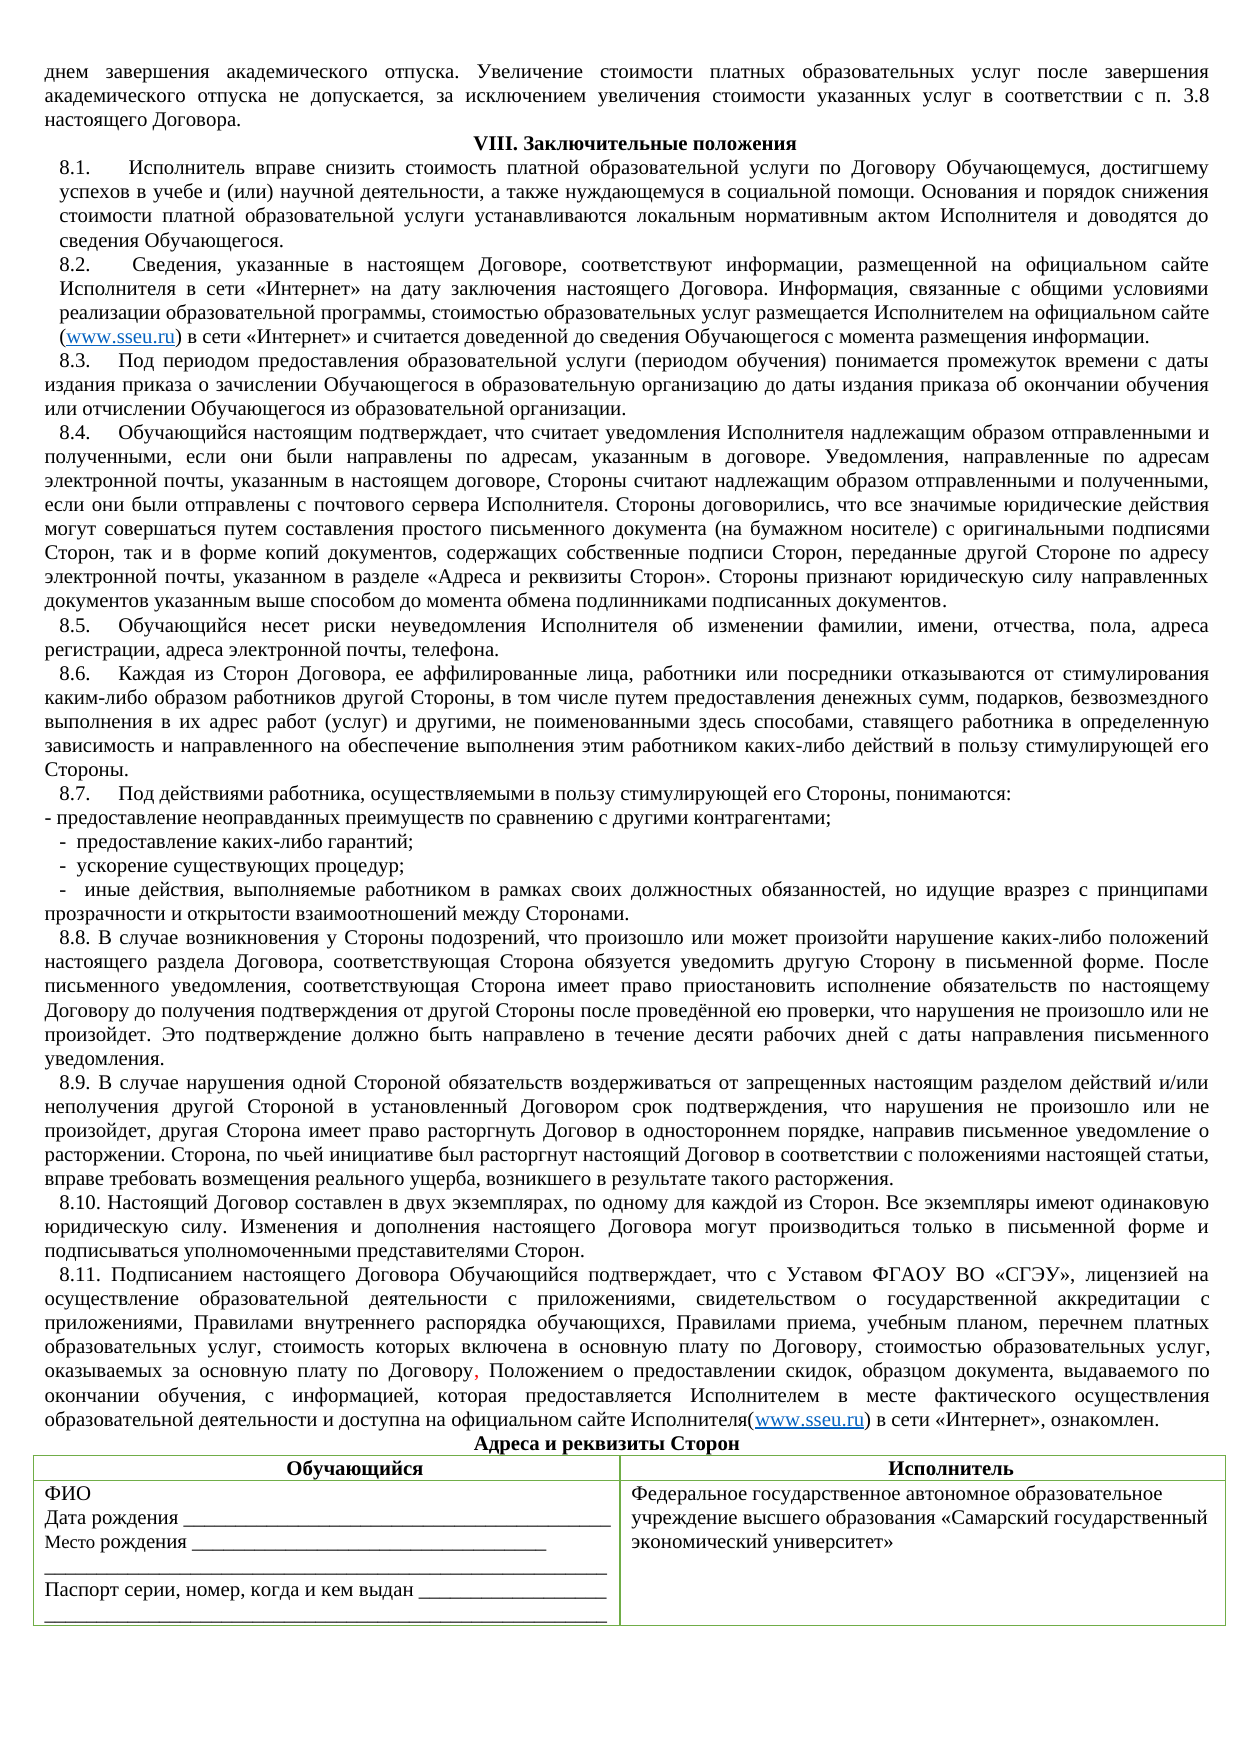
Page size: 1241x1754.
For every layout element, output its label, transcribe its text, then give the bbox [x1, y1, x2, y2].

list Под периодом предоставления образовательной услуги (периодом обучения) понимается промежуток времени с даты издания приказа о зачислении Обучающегося в образовательную организацию до даты издания приказа об окончании обучения или отчислении Обучающегося из образовательной организации. [44, 348, 1211, 420]
list Под действиями работника, осуществляемыми в пользу стимулирующей его Стороны, понимаются: - предоставление неоправданных преимуществ по сравнению с другими контрагентами; [44, 781, 1211, 829]
list 8.9. В случае нарушения одной Стороной обязательств воздерживаться от запрещенных настоящим разделом действий и/или неполучения другой Стороной в установленный Договором срок подтверждения, что нарушения не произошло или не произойдет, другая Сторона имеет право расторгнуть Договор в одностороннем порядке, направив письменное уведомление о расторжении. Сторона, по чьей инициативе был расторгнут настоящий Договор в соответствии с положениями настоящей статьи, вправе требовать возмещения реального ущерба, возникшего в результате такого расторжения. [44, 1070, 1211, 1190]
list - иные действия, выполняемые работником в рамках своих должностных обязанностей, но идущие вразрез с принципами прозрачности и открытости взаимоотношений между Сторонами. [44, 877, 1211, 925]
list Сведения, указанные в настоящем Договоре, соответствуют информации, размещенной на официальном сайте Исполнителя в сети «Интернет» на дату заключения настоящего Договора. Информация, связанные с общими условиями реализации образовательной программы, стоимостью образовательных услуг размещается Исполнителем на официальном сайте (www.sseu.ru) в сети «Интернет» и считается доведенной до сведения Обучающегося с момента размещения информации. [59, 252, 1211, 348]
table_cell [34, 1481, 619, 1625]
text 8.10. Настоящий Договор составлен в двух экземплярах, по одному для каждой из Сторон. Все экземпляры имеют одинаковую юридическую силу. Изменения и дополнения настоящего Договора могут производиться только в письменной форме и подписываться уполномоченными представителями Сторон. [44, 1190, 1211, 1262]
table_header Обучающийся [34, 1456, 619, 1480]
list - ускорение существующих процедур; [44, 853, 1211, 877]
text 8.11. Подписанием настоящего Договора Обучающийся подтверждает, что с Уставом ФГАОУ ВО «СГЭУ», лицензией на осуществление образовательной деятельности с приложениями, свидетельством о государственной аккредитации с приложениями, Правилами внутреннего распорядка обучающихся, Правилами приема, учебным планом, перечнем платных образовательных услуг, стоимость которых включена в основную плату по Договору, стоимостью образовательных услуг, оказываемых за основную плату по Договору, Положением о предоставлении скидок, образцом документа, выдаваемого по окончании обучения, с информацией, которая предоставляется Исполнителем в месте фактического осуществления образовательной деятельности и доступна на официальном сайте Исполнителя(www.sseu.ru) в сети «Интернет», ознакомлен. [44, 1262, 1211, 1431]
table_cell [621, 1481, 1225, 1625]
list - предоставление каких-либо гарантий; [44, 829, 1211, 853]
list Обучающийся несет риски неуведомления Исполнителя об изменении фамилии, имени, отчества, пола, адреса регистрации, адреса электронной почты, телефона. [44, 612, 1211, 661]
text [44, 59, 1211, 131]
text Адреса и реквизиты Сторон [473, 1431, 1211, 1455]
list Каждая из Сторон Договора, ее аффилированные лица, работники или посредники отказываются от стимулирования каким-либо образом работников другой Стороны, в том числе путем предоставления денежных сумм, подарков, безвозмездного выполнения в их адрес работ (услуг) и другими, не поименованными здесь способами, ставящего работника в определенную зависимость и направленного на обеспечение выполнения этим работником каких-либо действий в пользу стимулирующей его Стороны. [44, 661, 1211, 781]
table_header Исполнитель [621, 1456, 1225, 1480]
list 8.8. В случае возникновения у Стороны подозрений, что произошло или может произойти нарушение каких-либо положений настоящего раздела Договора, соответствующая Сторона обязуется уведомить другую Сторону в письменной форме. После письменного уведомления, соответствующая Сторона имеет право приостановить исполнение обязательств по настоящему Договору до получения подтверждения от другой Стороны после проведённой ею проверки, что нарушения не произошло или не произойдет. Это подтверждение должно быть направлено в течение десяти рабочих дней с даты направления письменного уведомления. [44, 925, 1211, 1070]
list Исполнитель вправе снизить стоимость платной образовательной услуги по Договору Обучающемуся, достигшему успехов в учебе и (или) научной деятельности, а также нуждающемуся в социальной помощи. Основания и порядок снижения стоимости платной образовательной услуги устанавливаются локальным нормативным актом Исполнителя и доводятся до сведения Обучающегося. [59, 155, 1211, 252]
list Обучающийся настоящим подтверждает, что считает уведомления Исполнителя надлежащим образом отправленными и полученными, если они были направлены по адресам, указанным в договоре. Уведомления, направленные по адресам электронной почты, указанным в настоящем договоре, Стороны считают надлежащим образом отправленными и полученными, если они были отправлены с почтового сервера Исполнителя. Стороны договорились, что все значимые юридические действия могут совершаться путем составления простого письменного документа (на бумажном носителе) с оригинальными подписями Сторон, так и в форме копий документов, содержащих собственные подписи Сторон, переданные другой Стороне по адресу электронной почты, указанном в разделе «Адреса и реквизиты Сторон». Стороны признают юридическую силу направленных документов указанным выше способом до момента обмена подлинниками подписанных документов. [44, 420, 1211, 540]
text VIII. Заключительные положения [44, 131, 1211, 155]
